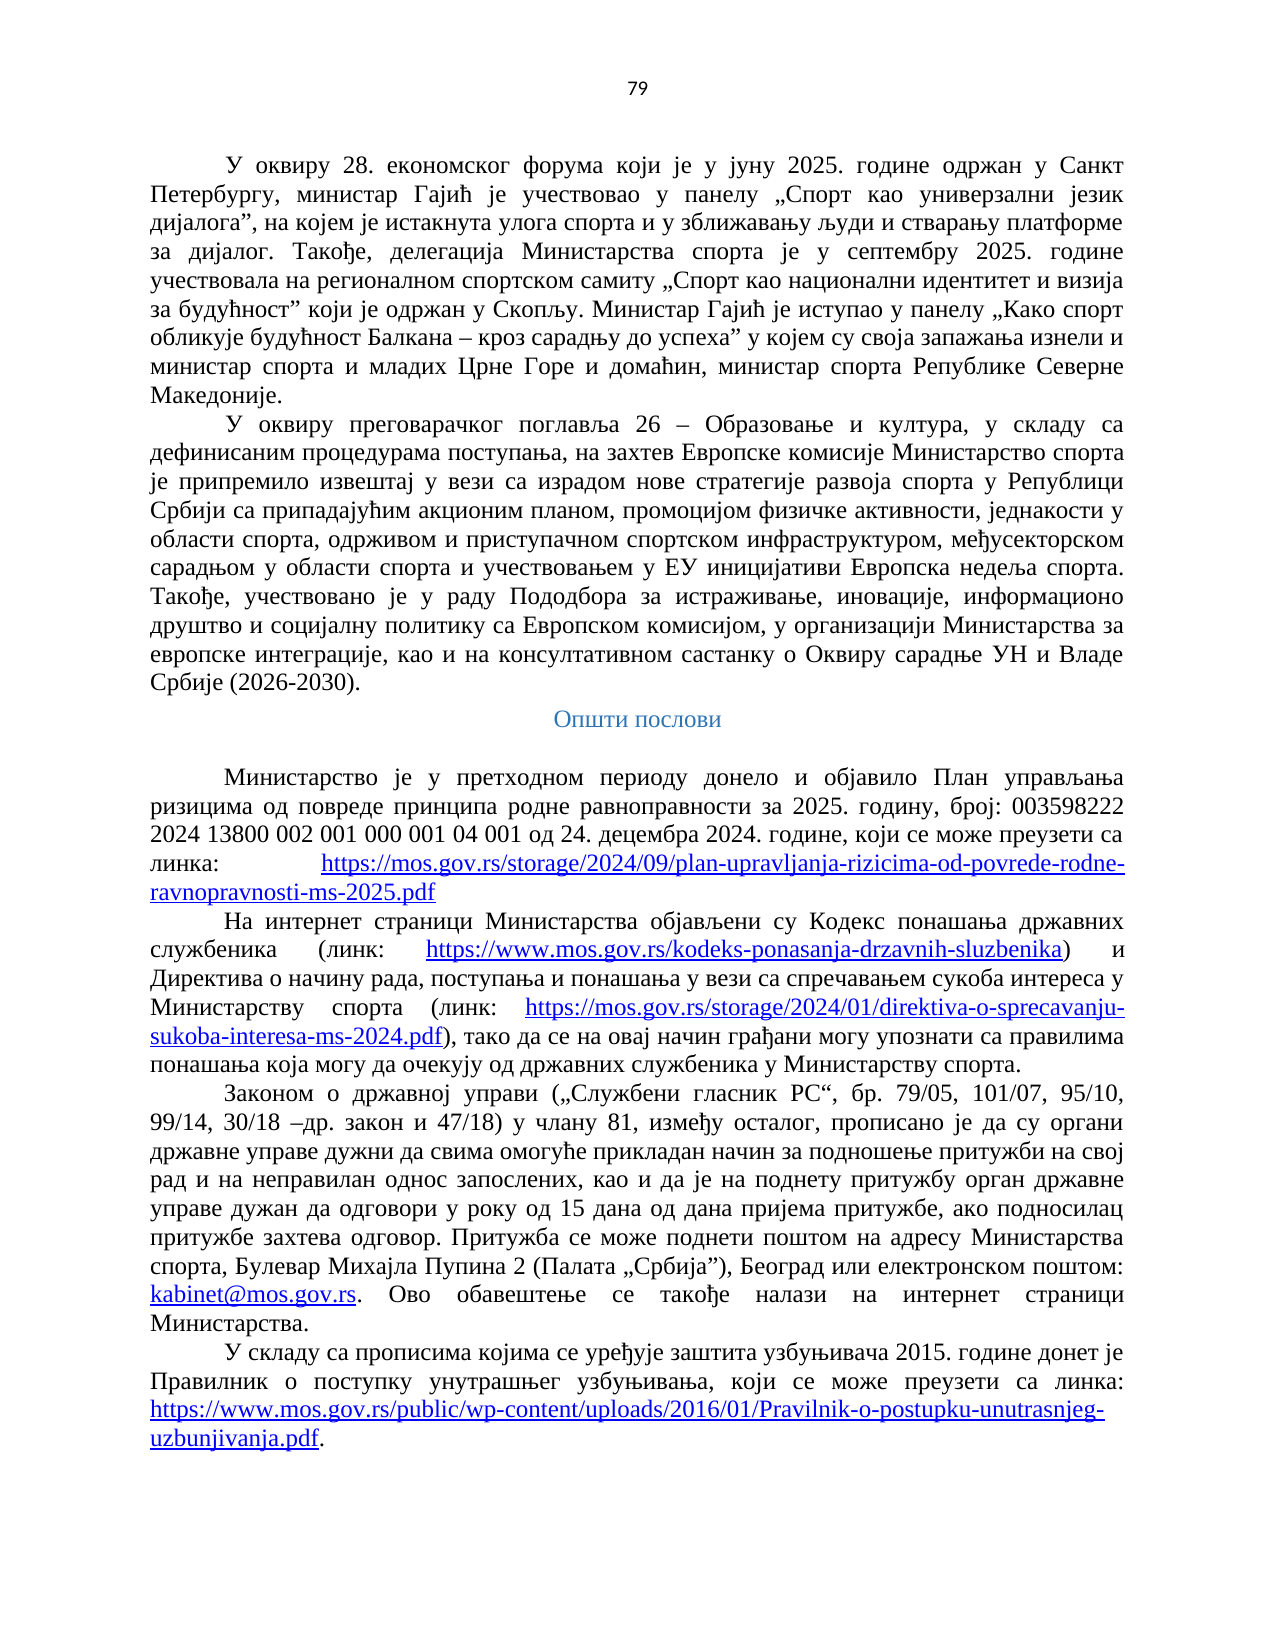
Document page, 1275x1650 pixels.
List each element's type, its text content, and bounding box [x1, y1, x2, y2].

text У складу са прописима којима се уређује заштита узбуњивача 2015. године донет је Правилник о поступку унутрашњег узбуњивања, који се може преузети са линка: https://www.mos.gov.rs/public/wp-content/uploads/2016/01/Pravilnik-o-postupku-unutrasnjeg-uzbunjivanja.pdf. [150, 1337, 1125, 1452]
text У оквиру преговарачког поглавља 26 – Образовање и култура, у складу са дефинисаним процедурама поступања, на захтев Европске комисије Министарство спорта је припремило извештај у вези са израдом нове стратегије развоја спорта у Републици Србији са припадајућим акционим планом, промоцијом физичке активности, једнакости у области спорта, одрживом и приступачном спортском инфраструктуром, међусекторском сарадњом у области спорта и учествовањем у ЕУ иницијативи Европска недеља спорта. Такође, учествовано је у раду Пододбора за истраживање, иновације, информационо друштво и социјалну политику са Европском комисијом, у организацији Министарства за европске интеграције, као и на консултативном састанку о Оквиру сарадње УН и Владе Србије (2026-2030). [150, 409, 1125, 696]
text На интернет страници Министарства објављени су Кодекс понашања државних службеника (линк: https://www.mos.gov.rs/kodeks-ponasanja-drzavnih-sluzbenika) и Директива о начину рада, поступања и понашања у вези са спречавањем сукоба интереса у Министарству спорта (линк: https://mos.gov.rs/storage/2024/01/direktiva-o-sprecavanju-sukoba-interesa-ms-2024.pdf), тако да се на овај начин грађани могу упознати са правилима понашања која могу да очекују од државних службеника у Министарству спорта. [150, 906, 1125, 1078]
text Законом о државној управи („Службени гласник РС“, бр. 79/05, 101/07, 95/10, 99/14, 30/18 –др. закон и 47/18) у члану 81, између осталог, прописано је да су органи државне управе дужни да свима омогуће прикладан начин за подношење притужби на свој рад и на неправилан однос запослених, као и да је на поднету притужбу орган државне управе дужан да одговори у року од 15 дана од дана пријема притужбе, ако подносилац притужбе захтева одговор. Притужба се може поднети поштом на адресу Министарства спорта, Булевар Михајла Пупина 2 (Палата „Србија”), Београд или електронском поштом: kabinet@mos.gov.rs. Ово обавештење се такође налази на интернет страници Министарства. [150, 1078, 1125, 1337]
subtitle Општи послови [150, 704, 1125, 733]
text Министарство је у претходном периоду донело и објавило План управљања ризицима од повреде принципа родне равноправности за 2025. годину, број: 003598222 2024 13800 002 001 000 001 04 001 од 24. децембра 2024. године, који се може преузети са линка: https://mos.gov.rs/storage/2024/09/plan-upravljanja-rizicima-od-povrede-rodne-ravnopravnosti-ms-2025.pdf [150, 762, 1125, 906]
text У оквиру 28. економског форума који је у јуну 2025. године одржан у Санкт Петербургу, министар Гајић је учествовао у панелу „Спорт као универзални језик дијалогаˮ, на којем је истакнута улога спорта и у зближавању људи и стварању платформе за дијалог. Такође, делегација Министарства спорта је у септембру 2025. године учествовала на регионалном спортском самиту „Спорт као национални идентитет и визија за будућностˮ који је одржан у Скопљу. Министар Гајић је иступао у панелу „Како спорт обликује будућност Балкана – кроз сарадњу до успехаˮ у којем су своја запажања изнели и министар спорта и младих Црне Горе и домаћин, министар спорта Републике Северне Македоније. [150, 150, 1125, 409]
